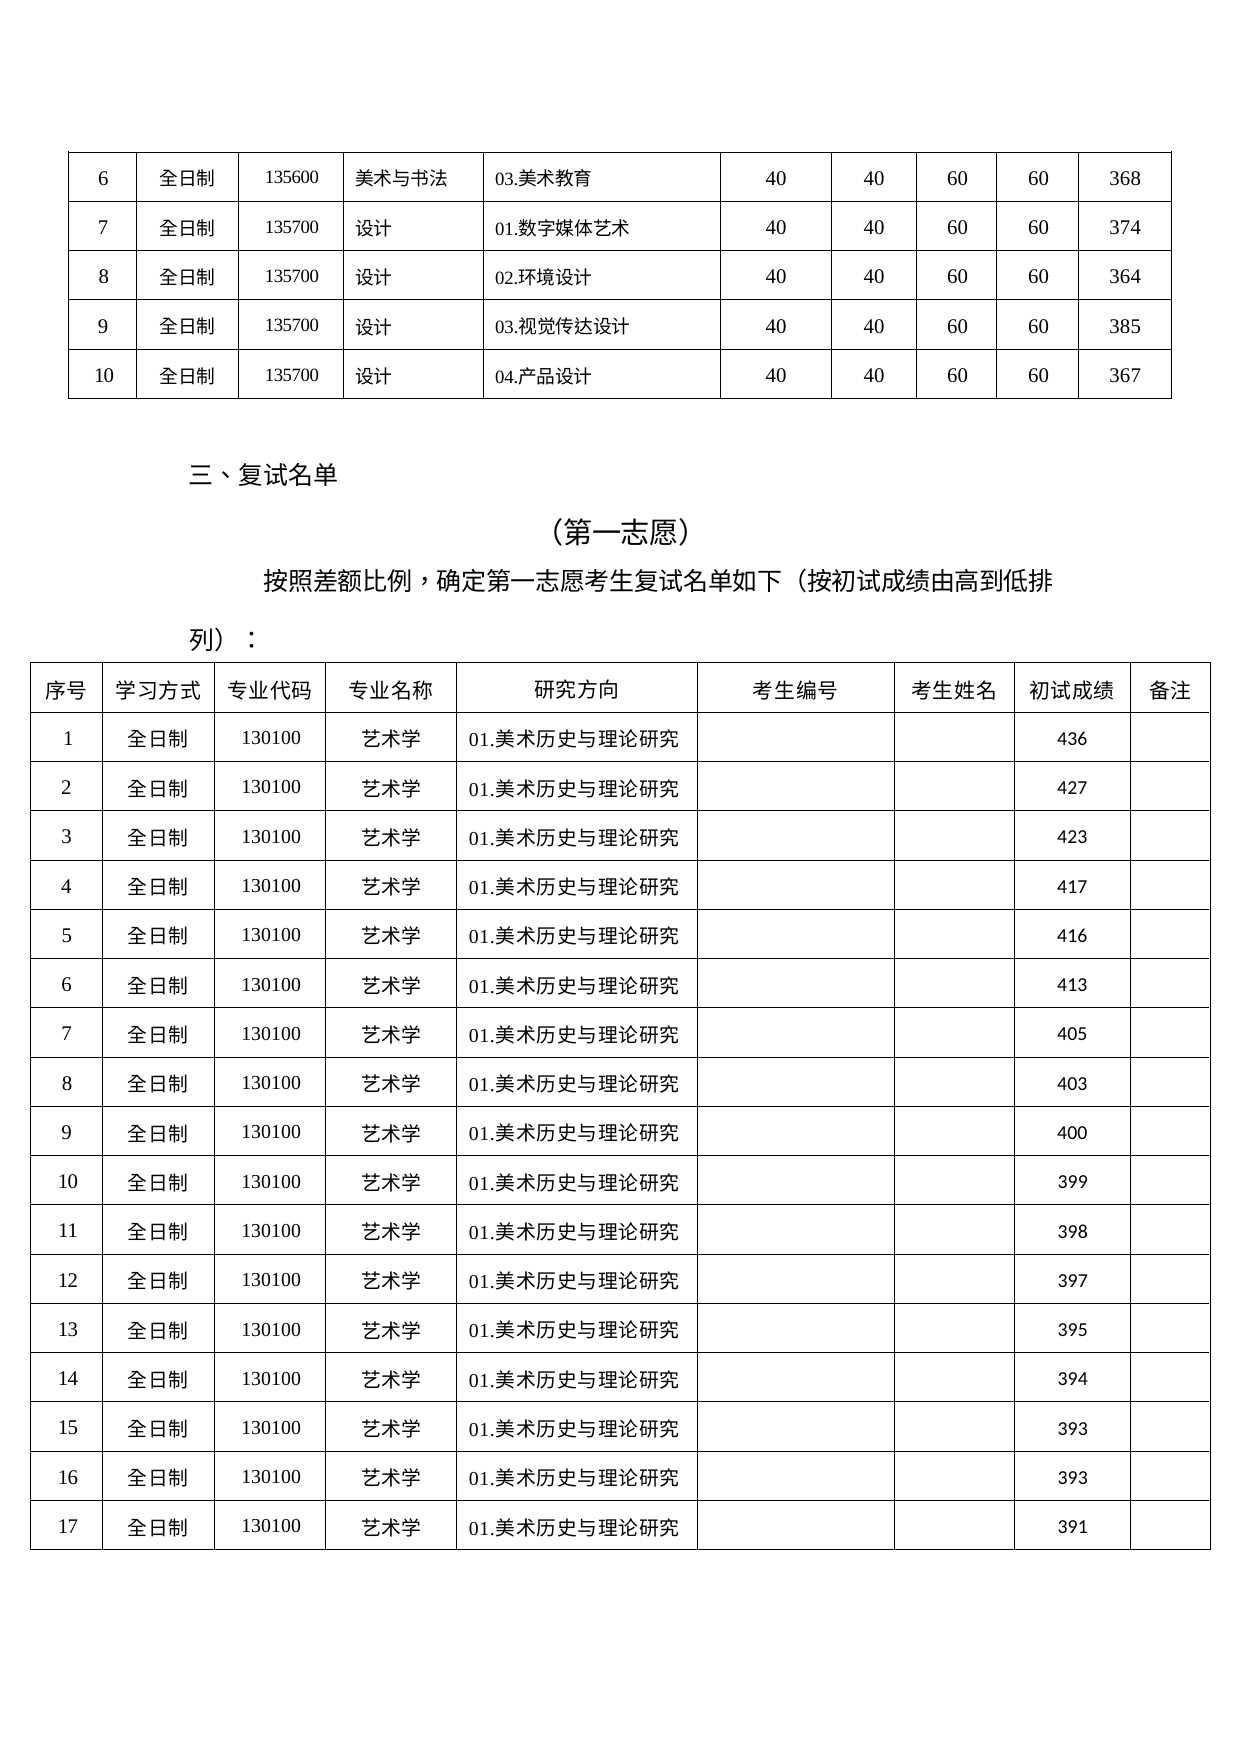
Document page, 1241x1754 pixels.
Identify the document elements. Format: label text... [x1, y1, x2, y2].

table_cell 399 [1015, 1156, 1130, 1204]
table_cell 364 [1079, 251, 1171, 299]
table_cell [1131, 1204, 1210, 1253]
table_cell 全日制 [103, 1304, 214, 1352]
table_cell 01.美术历史与理论研究 [457, 1353, 697, 1401]
table_cell 全日制 [103, 762, 214, 810]
table_cell 60 [917, 202, 996, 250]
table_cell 艺术学 [326, 1452, 456, 1500]
table_cell 全日制 [103, 1156, 214, 1204]
table_cell [698, 1353, 894, 1401]
table_cell 全日制 [137, 251, 238, 299]
table_cell [895, 1402, 1014, 1451]
table_cell [698, 1008, 894, 1057]
table_cell [1131, 1254, 1210, 1303]
table_cell 427 [1015, 762, 1130, 810]
table_header 专业代码 [215, 663, 325, 712]
table_cell 436 [1015, 713, 1130, 761]
table_cell 417 [1015, 861, 1130, 909]
table_cell 14 [31, 1353, 102, 1401]
table_cell 130100 [215, 1107, 325, 1155]
table_cell 全日制 [103, 1058, 214, 1106]
table_cell 394 [1015, 1353, 1130, 1401]
table_cell 15 [31, 1402, 102, 1451]
table_cell [895, 861, 1014, 909]
table_cell 02.环境设计 [484, 251, 720, 299]
table_header 60 [917, 153, 996, 201]
text 列）： [189, 624, 1210, 655]
table_cell [698, 861, 894, 909]
table_cell 7 [31, 1008, 102, 1057]
table_cell 130100 [215, 811, 325, 859]
table_header 40 [721, 153, 831, 201]
table_cell 16 [31, 1452, 102, 1500]
table_cell [895, 762, 1014, 810]
table_cell 9 [69, 300, 136, 348]
table_cell 40 [721, 202, 831, 250]
table_cell 全日制 [103, 1255, 214, 1303]
table_cell 01.美术历史与理论研究 [457, 762, 697, 810]
table_cell 130100 [215, 1255, 325, 1303]
table_cell [1131, 1106, 1210, 1155]
table_cell 艺术学 [326, 811, 456, 859]
table_cell [698, 1205, 894, 1253]
table_cell 01.美术历史与理论研究 [457, 1402, 697, 1451]
table_cell 2 [31, 762, 102, 810]
table_cell 设计 [344, 251, 483, 299]
table_header 美术与书法 [344, 153, 483, 201]
table_cell [895, 1107, 1014, 1155]
table_cell 全日制 [103, 910, 214, 958]
table_cell 艺术学 [326, 1353, 456, 1401]
table_cell 4 [31, 861, 102, 909]
table_cell 全日制 [103, 1008, 214, 1057]
table_cell [698, 910, 894, 958]
table_cell 60 [997, 251, 1078, 299]
table_cell [1131, 860, 1210, 909]
table_cell 5 [31, 910, 102, 958]
table_cell 13 [31, 1304, 102, 1352]
table_cell 04.产品设计 [484, 350, 720, 398]
table_cell [1131, 1155, 1210, 1204]
table_cell 全日制 [137, 202, 238, 250]
table_cell 135700 [239, 350, 343, 398]
table_cell 60 [917, 251, 996, 299]
table_cell [895, 811, 1014, 859]
table_cell 01.美术历史与理论研究 [457, 1205, 697, 1253]
table_cell 艺术学 [326, 959, 456, 1007]
table_cell [1131, 712, 1210, 761]
table_header 368 [1079, 153, 1171, 201]
table_header 初试成绩 [1015, 663, 1130, 712]
table_cell [1131, 1451, 1210, 1500]
table_cell [698, 1255, 894, 1303]
table_cell 40 [721, 300, 831, 348]
table_header 专业名称 [326, 663, 456, 712]
table_cell 8 [31, 1058, 102, 1106]
table_cell [1131, 958, 1210, 1007]
table_cell 艺术学 [326, 1205, 456, 1253]
table_cell 01.美术历史与理论研究 [457, 1107, 697, 1155]
table_cell 6 [31, 959, 102, 1007]
table_cell [698, 1452, 894, 1500]
table_cell [895, 1205, 1014, 1253]
table_cell 130100 [215, 1452, 325, 1500]
table_cell [698, 1402, 894, 1451]
table_cell 01.美术历史与理论研究 [457, 1501, 697, 1549]
table_cell 135700 [239, 202, 343, 250]
table_cell 3 [31, 811, 102, 859]
table_cell [895, 1501, 1014, 1549]
table_header 60 [997, 153, 1078, 201]
table_cell [895, 1304, 1014, 1352]
table_cell 全日制 [103, 811, 214, 859]
table_cell [698, 1304, 894, 1352]
table_cell 40 [832, 202, 916, 250]
table_header 135600 [239, 153, 343, 201]
table_cell 135700 [239, 300, 343, 348]
table_cell [895, 1008, 1014, 1057]
table_cell 1 [31, 713, 102, 761]
table_cell 367 [1079, 350, 1171, 398]
table_cell 01.美术历史与理论研究 [457, 1008, 697, 1057]
table_cell 全日制 [137, 350, 238, 398]
table_cell 01.美术历史与理论研究 [457, 1452, 697, 1500]
table_header 40 [832, 153, 916, 201]
table_header 全日制 [137, 153, 238, 201]
table_cell 60 [997, 202, 1078, 250]
table_cell 391 [1015, 1501, 1130, 1549]
table_cell 艺术学 [326, 1402, 456, 1451]
table_cell 艺术学 [326, 713, 456, 761]
table_cell [1131, 1352, 1210, 1401]
table_cell 01.美术历史与理论研究 [457, 713, 697, 761]
table_cell 405 [1015, 1008, 1130, 1057]
table_cell [1131, 1401, 1210, 1451]
table_cell 130100 [215, 713, 325, 761]
table_header 考生编号 [698, 663, 894, 712]
table_cell 135700 [239, 251, 343, 299]
table_cell 艺术学 [326, 910, 456, 958]
table_cell 130100 [215, 959, 325, 1007]
table_cell [895, 1353, 1014, 1401]
table_cell [698, 1107, 894, 1155]
table_cell [1131, 810, 1210, 859]
table_cell 7 [69, 202, 136, 250]
table_cell 385 [1079, 300, 1171, 348]
table_cell 9 [31, 1107, 102, 1155]
table_cell [698, 959, 894, 1007]
table_cell 全日制 [103, 1402, 214, 1451]
table_cell 01.美术历史与理论研究 [457, 959, 697, 1007]
table_cell 全日制 [103, 1501, 214, 1549]
table_cell 60 [917, 350, 996, 398]
table_cell 40 [721, 251, 831, 299]
table_header 备注 [1131, 663, 1210, 712]
table_cell 设计 [344, 202, 483, 250]
table_cell 130100 [215, 1304, 325, 1352]
table_cell [698, 811, 894, 859]
table_cell 130100 [215, 762, 325, 810]
table_cell 60 [997, 300, 1078, 348]
table_cell 374 [1079, 202, 1171, 250]
table_cell 艺术学 [326, 1501, 456, 1549]
table_cell [698, 1501, 894, 1549]
table_cell 130100 [215, 910, 325, 958]
table_cell 130100 [215, 1402, 325, 1451]
table_cell 全日制 [103, 1353, 214, 1401]
table_cell 393 [1015, 1452, 1130, 1500]
table_cell 40 [721, 350, 831, 398]
table_cell [1131, 1057, 1210, 1106]
table_cell [1131, 1303, 1210, 1352]
table_cell [895, 959, 1014, 1007]
table_header 序号 [31, 663, 102, 712]
table_cell 130100 [215, 1008, 325, 1057]
table_cell 艺术学 [326, 762, 456, 810]
table_cell 395 [1015, 1304, 1130, 1352]
table_cell 11 [31, 1205, 102, 1253]
table_cell [1131, 1007, 1210, 1057]
table_cell 设计 [344, 300, 483, 348]
table_header 学习方式 [103, 663, 214, 712]
table_cell 130100 [215, 1353, 325, 1401]
table_cell 17 [31, 1501, 102, 1549]
table_cell [895, 1156, 1014, 1204]
table_cell 03.视觉传达设计 [484, 300, 720, 348]
table_cell 艺术学 [326, 1304, 456, 1352]
table_cell 8 [69, 251, 136, 299]
table_cell [1131, 761, 1210, 810]
table_cell [698, 762, 894, 810]
table_cell 400 [1015, 1107, 1130, 1155]
table_cell 01.美术历史与理论研究 [457, 811, 697, 859]
table_cell 40 [832, 350, 916, 398]
table_cell 40 [832, 251, 916, 299]
table_cell 423 [1015, 811, 1130, 859]
table_cell 01.美术历史与理论研究 [457, 861, 697, 909]
table_cell [895, 1058, 1014, 1106]
table_cell 全日制 [137, 300, 238, 348]
table_cell 全日制 [103, 1205, 214, 1253]
text 按照差额比例，确定第一志愿考生复试名单如下（按初试成绩由高到低排 [264, 576, 1210, 624]
table_cell 01.数字媒体艺术 [484, 202, 720, 250]
table_cell [698, 713, 894, 761]
table_cell 416 [1015, 910, 1130, 958]
table_cell 全日制 [103, 959, 214, 1007]
text （第一志愿） [534, 515, 1210, 551]
table_cell 艺术学 [326, 1008, 456, 1057]
table_cell 393 [1015, 1402, 1130, 1451]
table_cell [698, 1058, 894, 1106]
table_cell 60 [917, 300, 996, 348]
table_cell [895, 910, 1014, 958]
table_cell [1131, 1500, 1210, 1549]
table_cell 艺术学 [326, 1058, 456, 1106]
table_header 6 [69, 153, 136, 201]
table_cell 全日制 [103, 861, 214, 909]
text 三、复试名单 [188, 459, 1210, 490]
table_cell 01.美术历史与理论研究 [457, 1058, 697, 1106]
table_cell 60 [997, 350, 1078, 398]
table_cell 01.美术历史与理论研究 [457, 910, 697, 958]
table_cell 艺术学 [326, 1156, 456, 1204]
table_cell [895, 1255, 1014, 1303]
table_cell 全日制 [103, 1107, 214, 1155]
table_cell 艺术学 [326, 861, 456, 909]
table_cell 397 [1015, 1255, 1130, 1303]
table_cell 01.美术历史与理论研究 [457, 1255, 697, 1303]
table_header 研究方向 [457, 663, 697, 712]
table_cell [698, 1156, 894, 1204]
table_cell 设计 [344, 350, 483, 398]
table_header 考生姓名 [895, 663, 1014, 712]
table_cell 艺术学 [326, 1255, 456, 1303]
table_cell 全日制 [103, 1452, 214, 1500]
table_cell 130100 [215, 1058, 325, 1106]
table_cell [895, 1452, 1014, 1500]
table_cell 12 [31, 1255, 102, 1303]
table_cell 01.美术历史与理论研究 [457, 1156, 697, 1204]
table_cell 130100 [215, 861, 325, 909]
table_cell 艺术学 [326, 1107, 456, 1155]
table_cell 10 [69, 350, 136, 398]
table_cell 01.美术历史与理论研究 [457, 1304, 697, 1352]
table_header 03.美术教育 [484, 153, 720, 201]
table_cell 130100 [215, 1501, 325, 1549]
table_cell 398 [1015, 1205, 1130, 1253]
table_cell 40 [832, 300, 916, 348]
table_cell [1131, 909, 1210, 958]
table_cell 130100 [215, 1205, 325, 1253]
table_cell 403 [1015, 1058, 1130, 1106]
table_cell 10 [31, 1156, 102, 1204]
table_cell 全日制 [103, 713, 214, 761]
table_cell 130100 [215, 1156, 325, 1204]
table_cell [895, 713, 1014, 761]
table_cell 413 [1015, 959, 1130, 1007]
